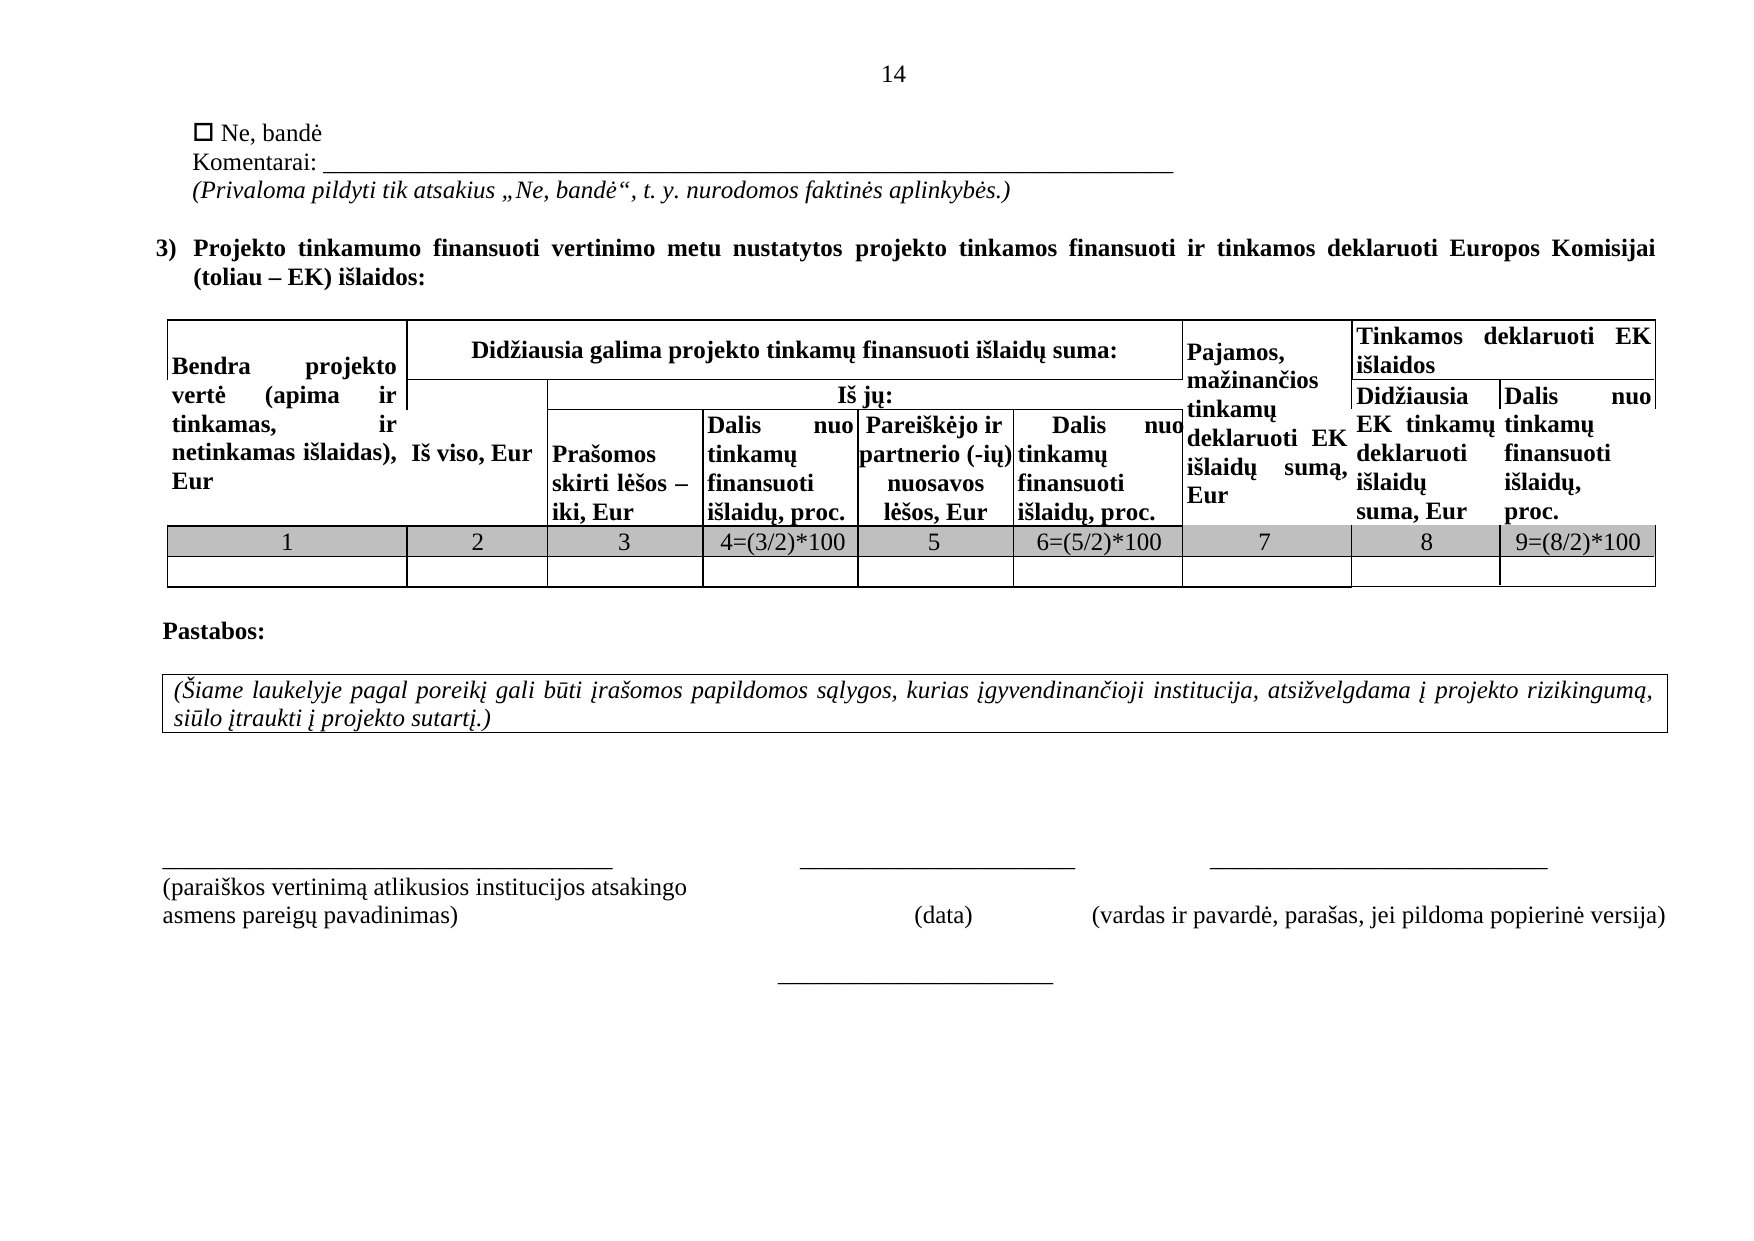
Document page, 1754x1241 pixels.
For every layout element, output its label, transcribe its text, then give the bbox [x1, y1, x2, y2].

text (paraiškos vertinimą atlikusios institucijos atsakingo [162, 872, 1668, 901]
table_cell Iš viso, Eur [407, 380, 547, 525]
table_cell [408, 557, 547, 586]
text asmens pareigų pavadinimas) (data) (vardas ir pavardė, parašas, jei pildoma popierinė versija) [162, 901, 1668, 929]
table_cell [168, 557, 406, 586]
table_cell [1183, 557, 1351, 586]
table_cell Iš jų: [548, 380, 1182, 409]
table_cell 9=(8/2)*100 [1501, 525, 1655, 556]
table_cell 6=(5/2)*100 [1014, 527, 1182, 556]
text □ Ne, bandė [192, 118, 1668, 147]
text Pastabos: [118, 616, 1668, 645]
table_header Pajamos, mažinančios tinkamų deklaruoti EK išlaidų sumą, Eur [1183, 321, 1352, 525]
table_cell [1352, 557, 1500, 586]
table_cell 5 [859, 527, 1013, 556]
list Projekto tinkamumo finansuoti vertinimo metu nustatytos projekto tinkamos finansuoti ir tinkamos deklaruoti Europos Komisijai (toliau – EK) išlaidos: [156, 233, 1668, 291]
table_cell 3 [548, 527, 702, 556]
table_cell Pareiškėjo ir partnerio (-ių) nuosavos lėšos, Eur [859, 410, 1013, 525]
table_cell [548, 557, 702, 586]
text ______________________ [162, 958, 1668, 987]
table_cell 1 [168, 527, 406, 556]
table_cell Dalis nuo tinkamų finansuoti išlaidų, proc. [1500, 379, 1656, 525]
table_cell Prašomos skirti lėšos – iki, Eur [548, 410, 702, 525]
table_cell 8 [1352, 525, 1499, 556]
table_cell Dalis nuo tinkamų finansuoti išlaidų, proc. [1014, 410, 1182, 525]
text ____________________________________ ______________________ ___________________________ [162, 843, 1668, 872]
table_cell [1014, 557, 1182, 586]
table_cell 7 [1183, 525, 1351, 556]
table_cell [1500, 556, 1655, 586]
table_header Didžiausia galima projekto tinkamų finansuoti išlaidų suma: [408, 321, 1182, 378]
table_cell 2 [408, 527, 547, 556]
table_header Bendra projekto vertė (apima ir tinkamas, ir netinkamas išlaidas), Eur [168, 321, 407, 525]
table_cell [859, 557, 1013, 586]
table_cell Dalis nuo tinkamų finansuoti išlaidų, proc. [704, 410, 857, 525]
table_header Tinkamos deklaruoti EK išlaidos [1353, 321, 1655, 378]
text (Privaloma pildyti tik atsakius „Ne, bandė“, t. y. nurodomos faktinės aplinkybės.) [192, 176, 1668, 204]
table_cell Didžiausia EK tinkamų deklaruoti išlaidų suma, Eur [1352, 380, 1500, 525]
table_cell 4=(3/2)*100 [704, 527, 857, 556]
text Komentarai: ____________________________________________________________________ [192, 147, 1668, 176]
table_cell [704, 557, 857, 586]
table_header (Šiame laukelyje pagal poreikį gali būti įrašomos papildomos sąlygos, kurias įgyvendinančioji institucija, atsižvelgdama į projekto rizikingumą, siūlo įtraukti į projekto sutartį.) [163, 675, 1667, 732]
